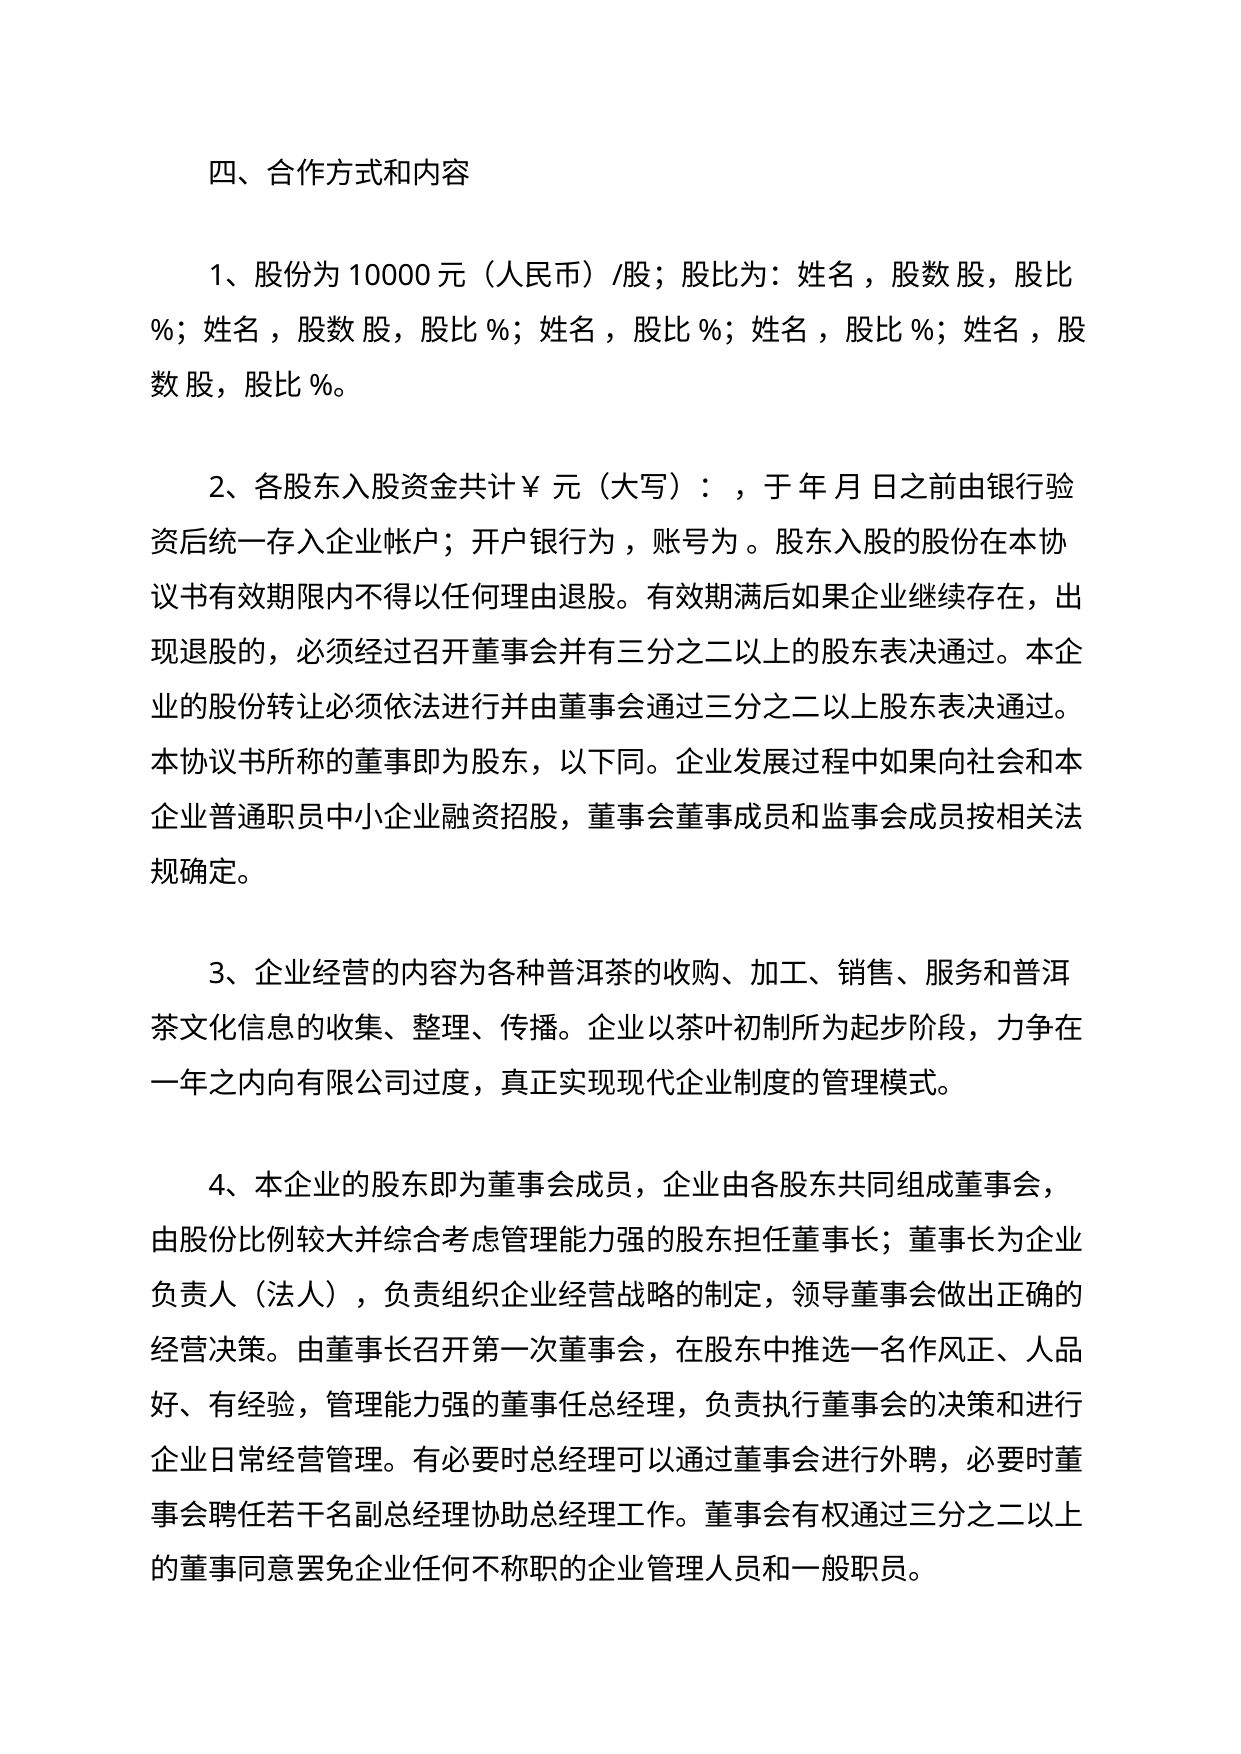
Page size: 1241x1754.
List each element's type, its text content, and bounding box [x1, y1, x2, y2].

text 4、本企业的股东即为董事会成员，企业由各股东共同组成董事会，由股份比例较大并综合考虑管理能力强的股东担任董事长；董事长为企业负责人（法人），负责组织企业经营战略的制定，领导董事会做出正确的经营决策。由董事长召开第一次董事会，在股东中推选一名作风正、人品好、有经验，管理能力强的董事任总经理，负责执行董事会的决策和进行企业日常经营管理。有必要时总经理可以通过董事会进行外聘，必要时董事会聘任若干名副总经理协助总经理工作。董事会有权通过三分之二以上的董事同意罢免企业任何不称职的企业管理人员和一般职员。 [150, 1162, 1090, 1588]
text 四、合作方式和内容 [150, 150, 1090, 192]
text 1、股份为10000元（人民币）/股；股比为：姓名 ，股数 股，股比 %；姓名 ，股数 股，股比 %；姓名 ，股比 %；姓名 ，股比 %；姓名 ，股数 股，股比 %。 [150, 252, 1090, 404]
text 3、企业经营的内容为各种普洱茶的收购、加工、销售、服务和普洱茶文化信息的收集、整理、传播。企业以茶叶初制所为起步阶段，力争在一年之内向有限公司过度，真正实现现代企业制度的管理模式。 [150, 950, 1090, 1102]
text 2、各股东入股资金共计￥ 元（大写）： ，于 年 月 日之前由银行验资后统一存入企业帐户；开户银行为 ，账号为 。股东入股的股份在本协议书有效期限内不得以任何理由退股。有效期满后如果企业继续存在，出现退股的，必须经过召开董事会并有三分之二以上的股东表决通过。本企业的股份转让必须依法进行并由董事会通过三分之二以上股东表决通过。本协议书所称的董事即为股东，以下同。企业发展过程中如果向社会和本企业普通职员中小企业融资招股，董事会董事成员和监事会成员按相关法规确定。 [150, 464, 1090, 890]
